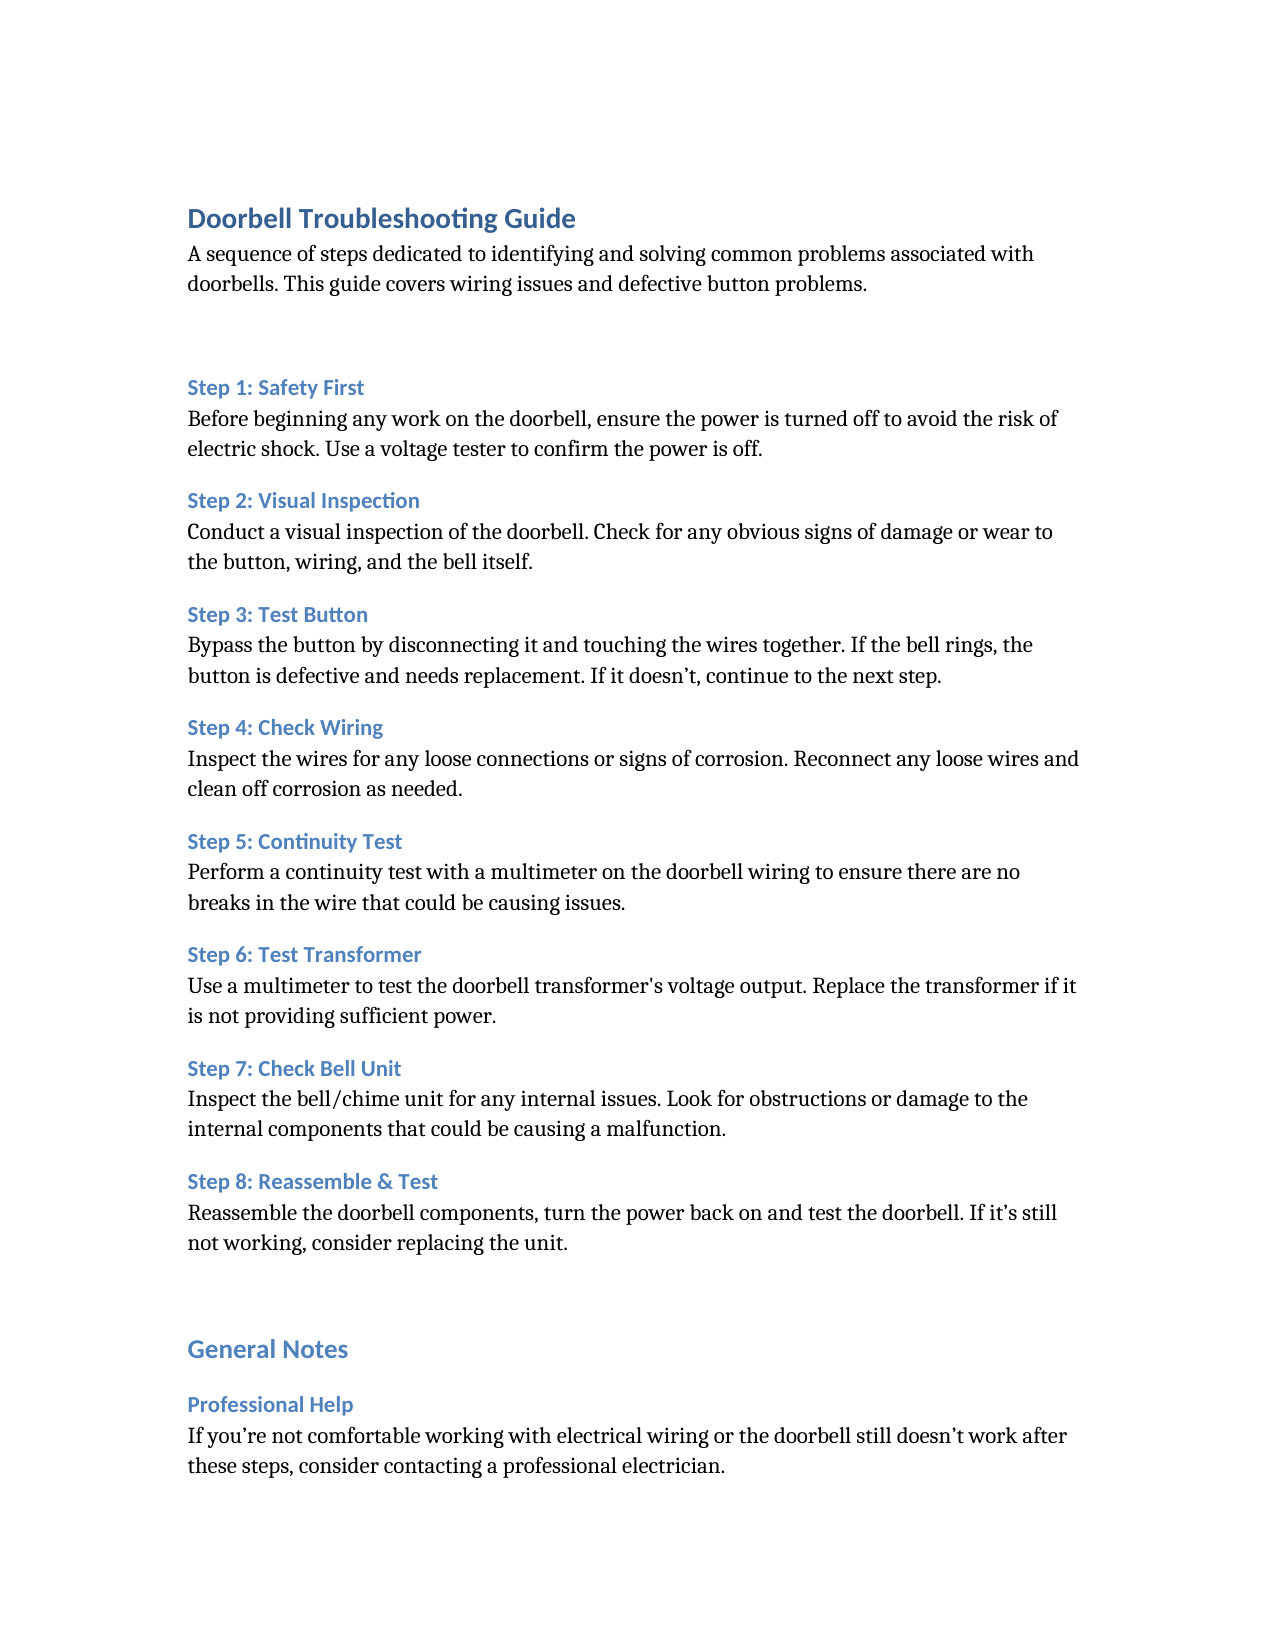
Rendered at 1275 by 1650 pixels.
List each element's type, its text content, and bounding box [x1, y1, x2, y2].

text Use a multimeter to test the doorbell transformer's voltage output. Replace the transformer if it is not providing sufficient power. [187, 973, 1087, 1029]
text Inspect the bell/chime unit for any internal issues. Look for obstructions or damage to the internal components that could be causing a malfunction. [187, 1086, 1087, 1143]
text Bypass the button by disconnecting it and touching the wires together. If the bell rings, the button is defective and needs replacement. If it doesn’t, continue to the next step. [187, 632, 1087, 689]
subtitle Step 7: Check Bell Unit [187, 1054, 1087, 1082]
subtitle Step 5: Continuity Test [187, 827, 1087, 855]
subtitle General Notes [187, 1332, 1087, 1365]
subtitle Step 8: Reassemble & Test [187, 1167, 1087, 1195]
text If you’re not comfortable working with electrical wiring or the doorbell still doesn’t work after these steps, consider contacting a professional electrician. [187, 1423, 1087, 1479]
text A sequence of steps dedicated to identifying and solving common problems associated with doorbells. This guide covers wiring issues and defective button problems. [187, 241, 1087, 297]
text Perform a continuity test with a multimeter on the doorbell wiring to ensure there are no breaks in the wire that could be causing issues. [187, 859, 1087, 916]
text Inspect the wires for any loose connections or signs of corrosion. Reconnect any loose wires and clean off corrosion as needed. [187, 746, 1087, 802]
subtitle Step 1: Safety First [187, 373, 1087, 401]
subtitle Step 4: Check Wiring [187, 713, 1087, 742]
text Reassemble the doorbell components, turn the power back on and test the doorbell. If it’s still not working, consider replacing the unit. [187, 1199, 1087, 1256]
subtitle Doorbell Troubleshooting Guide [187, 200, 1087, 236]
subtitle Step 2: Visual Inspection [187, 487, 1087, 515]
subtitle Step 3: Test Button [187, 600, 1087, 628]
text Before beginning any work on the doorbell, ensure the power is turned off to avoid the risk of electric shock. Use a voltage tester to confirm the power is off. [187, 405, 1087, 462]
subtitle Professional Help [187, 1391, 1087, 1418]
text Conduct a visual inspection of the doorbell. Check for any obvious signs of damage or wear to the button, wiring, and the bell itself. [187, 519, 1087, 575]
subtitle Step 6: Test Transformer [187, 940, 1087, 968]
